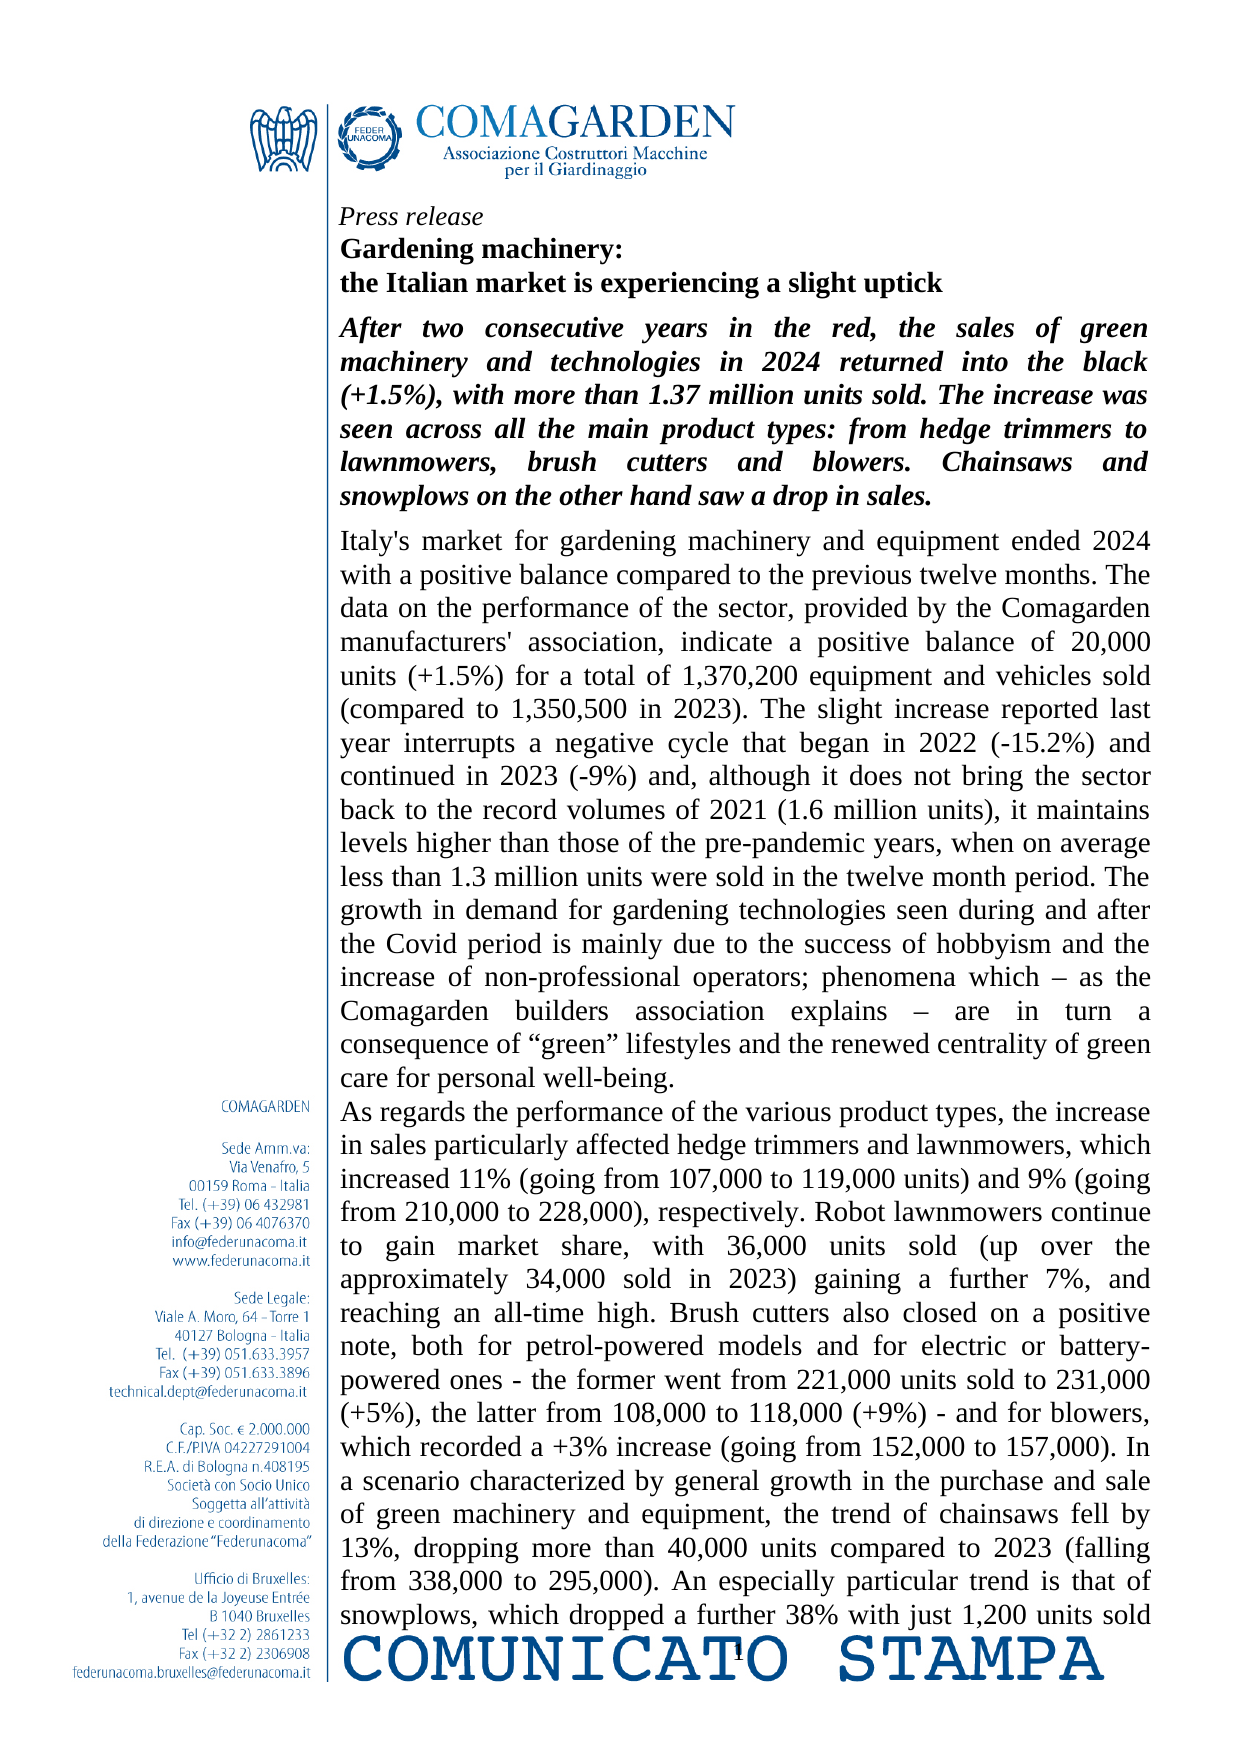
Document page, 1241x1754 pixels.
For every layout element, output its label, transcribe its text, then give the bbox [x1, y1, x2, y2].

picture [3, 0, 1240, 1750]
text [340, 1094, 1152, 1630]
text Italy's market for gardening machinery and equipment ended 2024 with a positive balance compared to the previous twelve months. The data on the performance of the sector, provided by the Comagarden manufacturers' association, indicate a positive balance of 20,000 units (+1.5%) for a total of 1,370,200 equipment and vehicles sold (compared to 1,350,500 in 2023). The slight increase reported last year interrupts a negative cycle that began in 2022 (-15.2%) and continued in 2023 (-9%) and, although it does not bring the sector back to the record volumes of 2021 (1.6 million units), it maintains levels higher than those of the pre-pandemic years, when on average less than 1.3 million units were sold in the twelve month period. The growth in demand for gardening technologies seen during and after the Covid period is mainly due to the success of hobbyism and the increase of non-professional operators; phenomena which – as the Comagarden builders association explains – are in turn a consequence of “green” lifestyles and the renewed centrality of green care for personal well-being. [340, 523, 1152, 1094]
text Gardening machinery: [325, 231, 1152, 265]
text Press release [325, 200, 1152, 231]
text the Italian market is experiencing a slight uptick [325, 265, 1152, 298]
text After two consecutive years in the red, the sales of green machinery and technologies in 2024 returned into the black (+1.5%), with more than 1.37 million units sold. The increase was seen across all the main product types: from hedge trimmers to lawnmowers, brush cutters and blowers. Chainsaws and snowplows on the other hand saw a drop in sales. [340, 310, 1152, 511]
